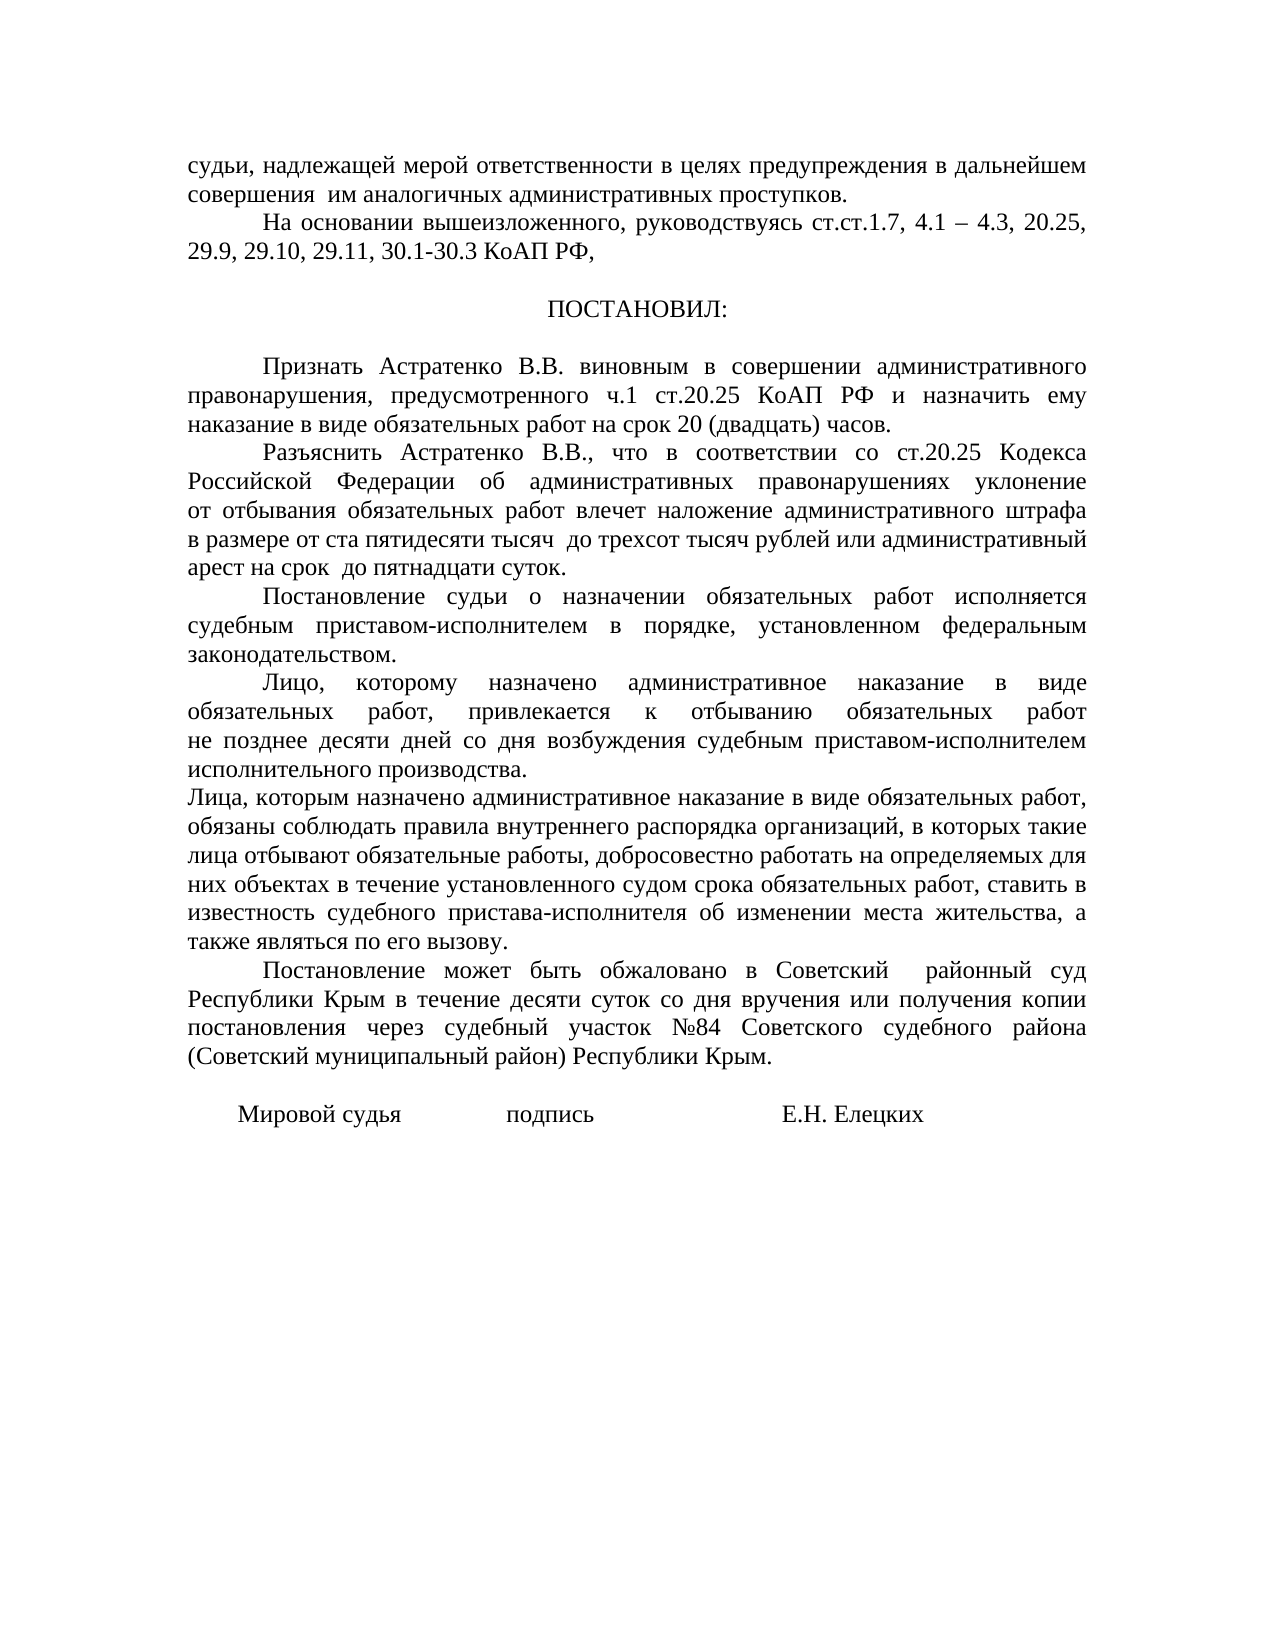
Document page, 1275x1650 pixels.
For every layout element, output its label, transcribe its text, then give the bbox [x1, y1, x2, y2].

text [187, 150, 1087, 207]
text Признать Астратенко В.В. виновным в совершении административного правонарушения, предусмотренного ч.1 ст.20.25 КоАП РФ и назначить ему наказание в виде обязательных работ на срок 20 (двадцать) часов. [187, 351, 1087, 437]
text Разъяснить Астратенко В.В., что в соответствии со ст.20.25 Кодекса Российской Федерации об административных правонарушениях уклонение от отбывания обязательных работ влечет наложение административного штрафа в размере от ста пятидесяти тысяч до трехсот тысяч рублей или административный арест на срок до пятнадцати суток. [187, 437, 1087, 581]
text Лицо, которому назначено административное наказание в виде обязательных работ, привлекается к отбыванию обязательных работ не позднее десяти дней со дня возбуждения судебным приставом-исполнителем исполнительного производства. [187, 667, 1087, 782]
text Мировой судья подпись Е.Н. Елецких [187, 1099, 1087, 1127]
text Лица, которым назначено административное наказание в виде обязательных работ, обязаны соблюдать правила внутреннего распорядка организаций, в которых такие лица отбывают обязательные работы, добросовестно работать на определяемых для них объектах в течение установленного судом срока обязательных работ, ставить в известность судебного пристава-исполнителя об изменении места жительства, а также являться по его вызову. [187, 782, 1087, 955]
text Постановление судьи о назначении обязательных работ исполняется судебным приставом-исполнителем в порядке, установленном федеральным законодательством. [187, 581, 1087, 667]
text ПОСТАНОВИЛ: [187, 294, 1087, 322]
text Постановление может быть обжаловано в Советский районный суд Республики Крым в течение десяти суток со дня вручения или получения копии постановления через судебный участок №84 Советского судебного района (Советский муниципальный район) Республики Крым. [187, 955, 1087, 1070]
text На основании вышеизложенного, руководствуясь ст.ст.1.7, 4.1 – 4.3, 20.25, 29.9, 29.10, 29.11, 30.1-30.3 КоАП РФ, [187, 207, 1087, 265]
